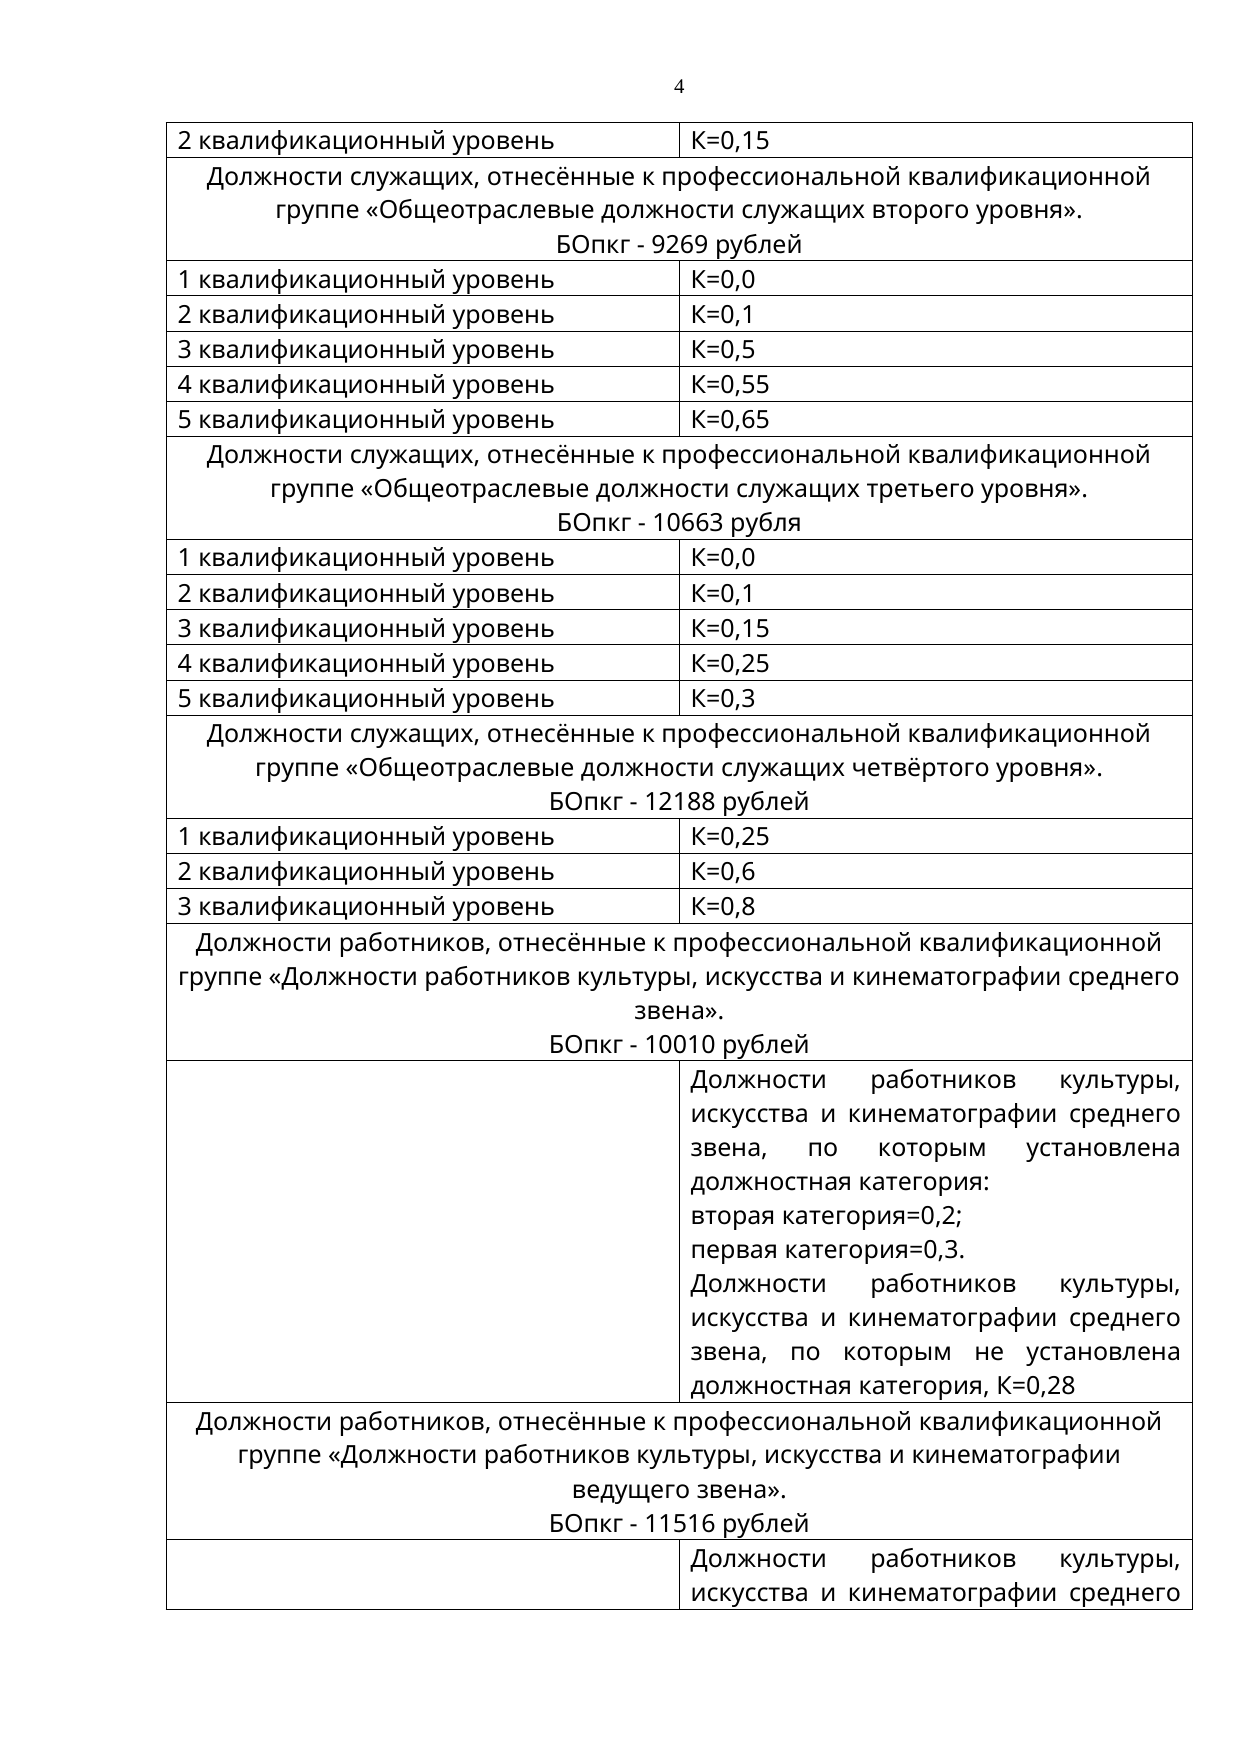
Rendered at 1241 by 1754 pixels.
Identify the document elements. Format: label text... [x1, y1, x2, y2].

table_cell К=0,25 [680, 645, 1192, 679]
table_cell 4 квалификационный уровень [167, 645, 679, 679]
table_cell 2 квалификационный уровень [167, 575, 679, 609]
table_cell 3 квалификационный уровень [167, 889, 679, 923]
table_cell К=0,55 [680, 367, 1192, 401]
table_cell К=0,5 [680, 332, 1192, 366]
table_cell Должности служащих, отнесённые к профессиональной квалификационной группе «Общеотраслевые должности служащих второго уровня». БОпкг - 9269 рублей [167, 158, 1192, 260]
table_cell К=0,65 [680, 402, 1192, 436]
table_cell 2 квалификационный уровень [167, 123, 679, 157]
table_cell 1 квалификационный уровень [167, 261, 679, 295]
table_cell К=0,0 [680, 261, 1192, 295]
table_cell К=0,6 [680, 854, 1192, 888]
table_cell К=0,1 [680, 575, 1192, 609]
table_cell К=0,0 [680, 540, 1192, 574]
table_cell [167, 1540, 679, 1608]
table_cell 3 квалификационный уровень [167, 332, 679, 366]
table_cell К=0,8 [680, 889, 1192, 923]
table_cell Должности служащих, отнесённые к профессиональной квалификационной группе «Общеотраслевые должности служащих третьего уровня». БОпкг - 10663 рубля [167, 437, 1192, 539]
table_cell К=0,15 [680, 123, 1192, 157]
table_cell К=0,15 [680, 610, 1192, 644]
table_cell Должности работников культуры, искусства и кинематографии среднего звена, по которым установлена должностная категория: вторая категория=0,2; первая категория=0,3. Должности работников культуры, искусства и кинематографии среднего звена, по которым не установлена должностная категория, К=0,28 [680, 1061, 1192, 1402]
table_cell [167, 1061, 679, 1402]
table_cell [680, 1540, 1192, 1608]
table_cell 1 квалификационный уровень [167, 819, 679, 853]
table_cell 2 квалификационный уровень [167, 854, 679, 888]
table_cell Должности служащих, отнесённые к профессиональной квалификационной группе «Общеотраслевые должности служащих четвёртого уровня». БОпкг - 12188 рублей [167, 716, 1192, 818]
table_cell 1 квалификационный уровень [167, 540, 679, 574]
table_cell К=0,25 [680, 819, 1192, 853]
table_cell 3 квалификационный уровень [167, 610, 679, 644]
table_cell 4 квалификационный уровень [167, 367, 679, 401]
table_cell Должности работников, отнесённые к профессиональной квалификационной группе «Должности работников культуры, искусства и кинематографии среднего звена». БОпкг - 10010 рублей [167, 924, 1192, 1060]
table_cell Должности работников, отнесённые к профессиональной квалификационной группе «Должности работников культуры, искусства и кинематографии ведущего звена». БОпкг - 11516 рублей [167, 1403, 1192, 1539]
table_cell К=0,1 [680, 296, 1192, 331]
table_cell 5 квалификационный уровень [167, 402, 679, 436]
table_cell 2 квалификационный уровень [167, 296, 679, 331]
table_cell К=0,3 [680, 681, 1192, 714]
table_cell 5 квалификационный уровень [167, 681, 679, 714]
